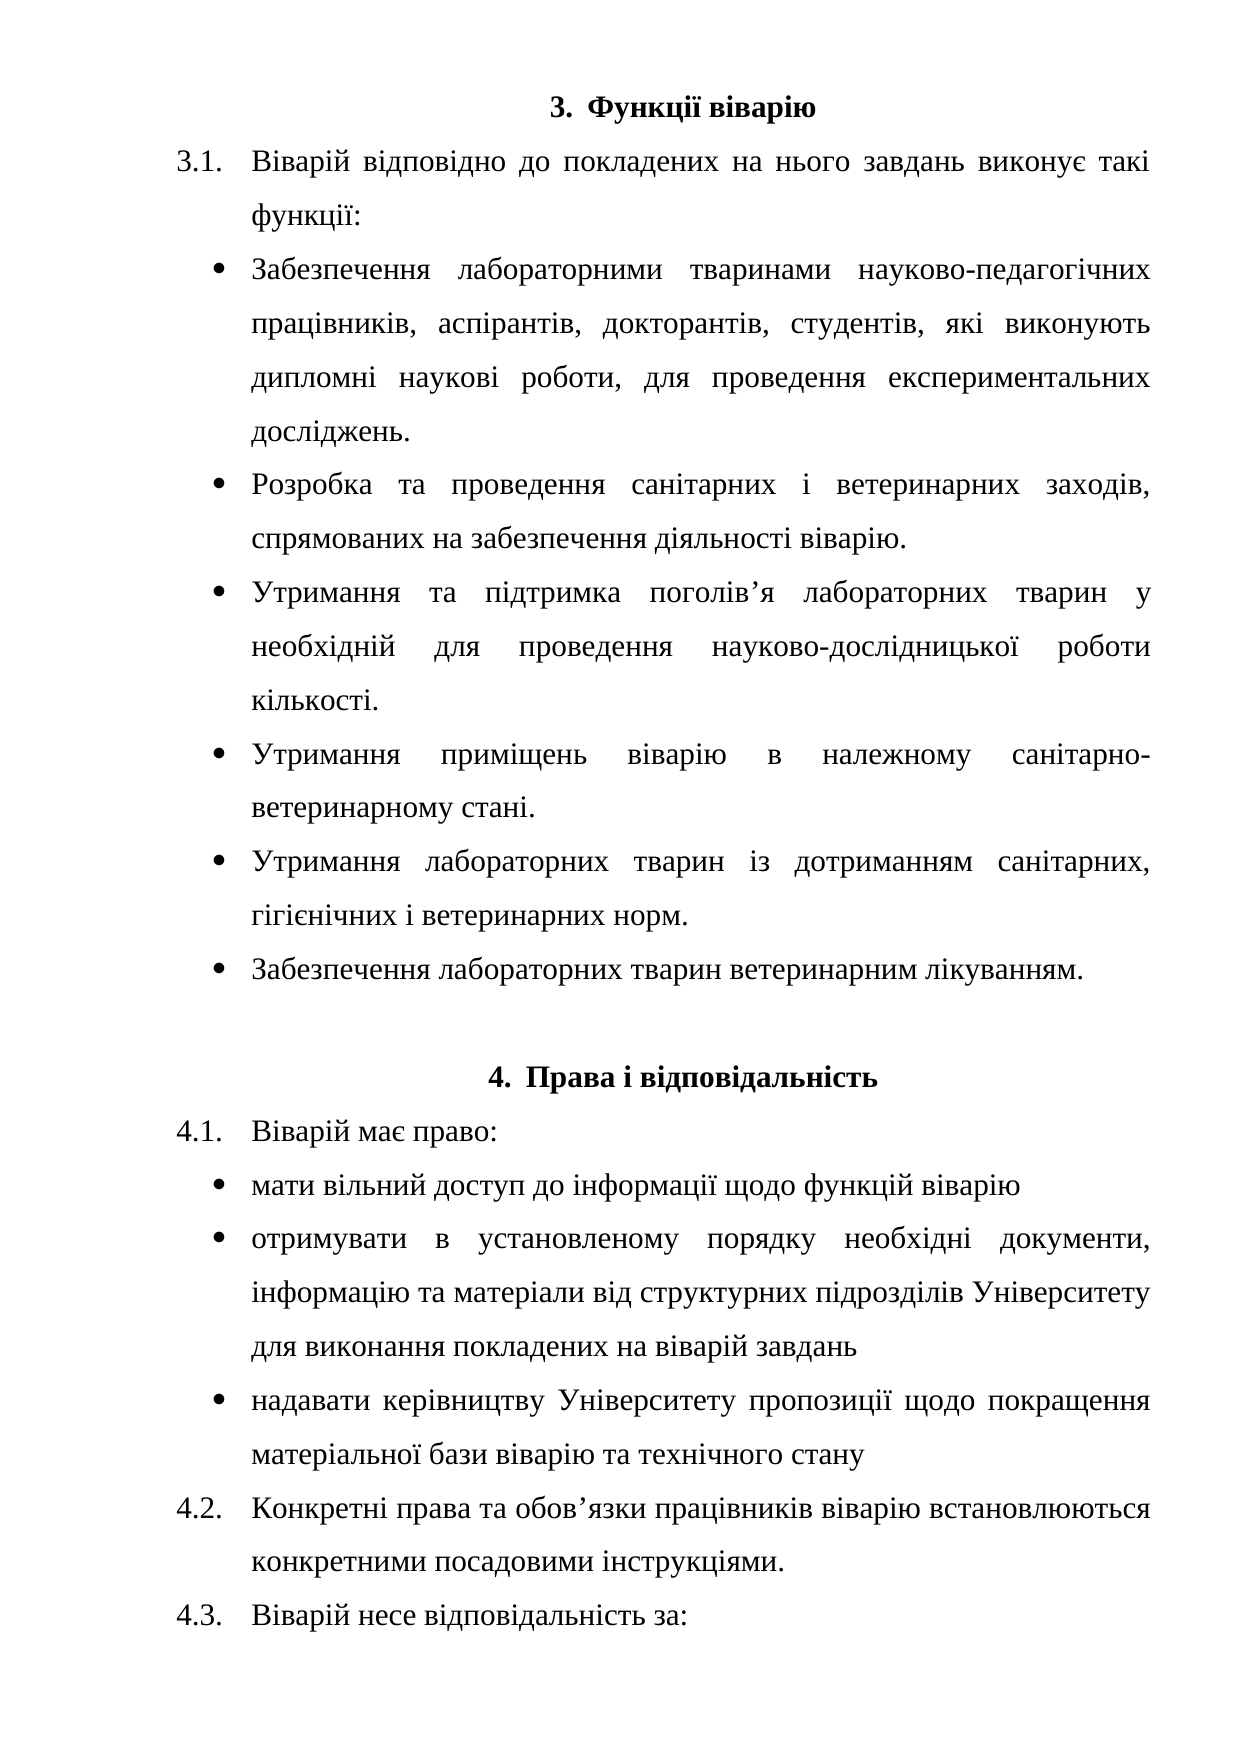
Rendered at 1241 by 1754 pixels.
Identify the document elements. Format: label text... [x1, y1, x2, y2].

list Віварій має право: [176, 1112, 1152, 1148]
list Утримання приміщень віварію в належному санітарно-ветеринарному стані. [213, 735, 1152, 825]
list Забезпечення лабораторними тваринами науково-педагогічних працівників, аспірантів, докторантів, студентів, які виконують дипломні наукові роботи, для проведення експериментальних досліджень. [213, 250, 1152, 448]
list Утримання та підтримка поголів’я лабораторних тварин у необхідній для проведення науково-дослідницької роботи кількості. [213, 573, 1152, 717]
list Розробка та проведення санітарних і ветеринарних заходів, спрямованих на забезпечення діяльності віварію. [213, 466, 1152, 555]
list отримувати в установленому порядку необхідні документи, інформацію та матеріали від структурних підрозділів Університету для виконання покладених на віварій завдань [213, 1219, 1152, 1363]
list Утримання лабораторних тварин із дотриманням санітарних, гігієнічних і ветеринарних норм. [213, 843, 1152, 932]
list Конкретні права та обов’язки працівників віварію встановлюються конкретними посадовими інструкціями. [176, 1489, 1152, 1579]
list надавати керівництву Університету пропозиції щодо покращення матеріальної бази віварію та технічного стану [213, 1381, 1152, 1471]
list мати вільний доступ до інформації щодо функцій віварію [213, 1166, 1152, 1202]
list Забезпечення лабораторних тварин ветеринарним лікуванням. [213, 950, 1152, 986]
list Функції віварію [215, 89, 1152, 124]
list Віварій відповідно до покладених на нього завдань виконує такі функції: [176, 142, 1152, 232]
list Права і відповідальність [215, 1058, 1152, 1094]
list Віварій несе відповідальність за: [176, 1597, 1152, 1632]
